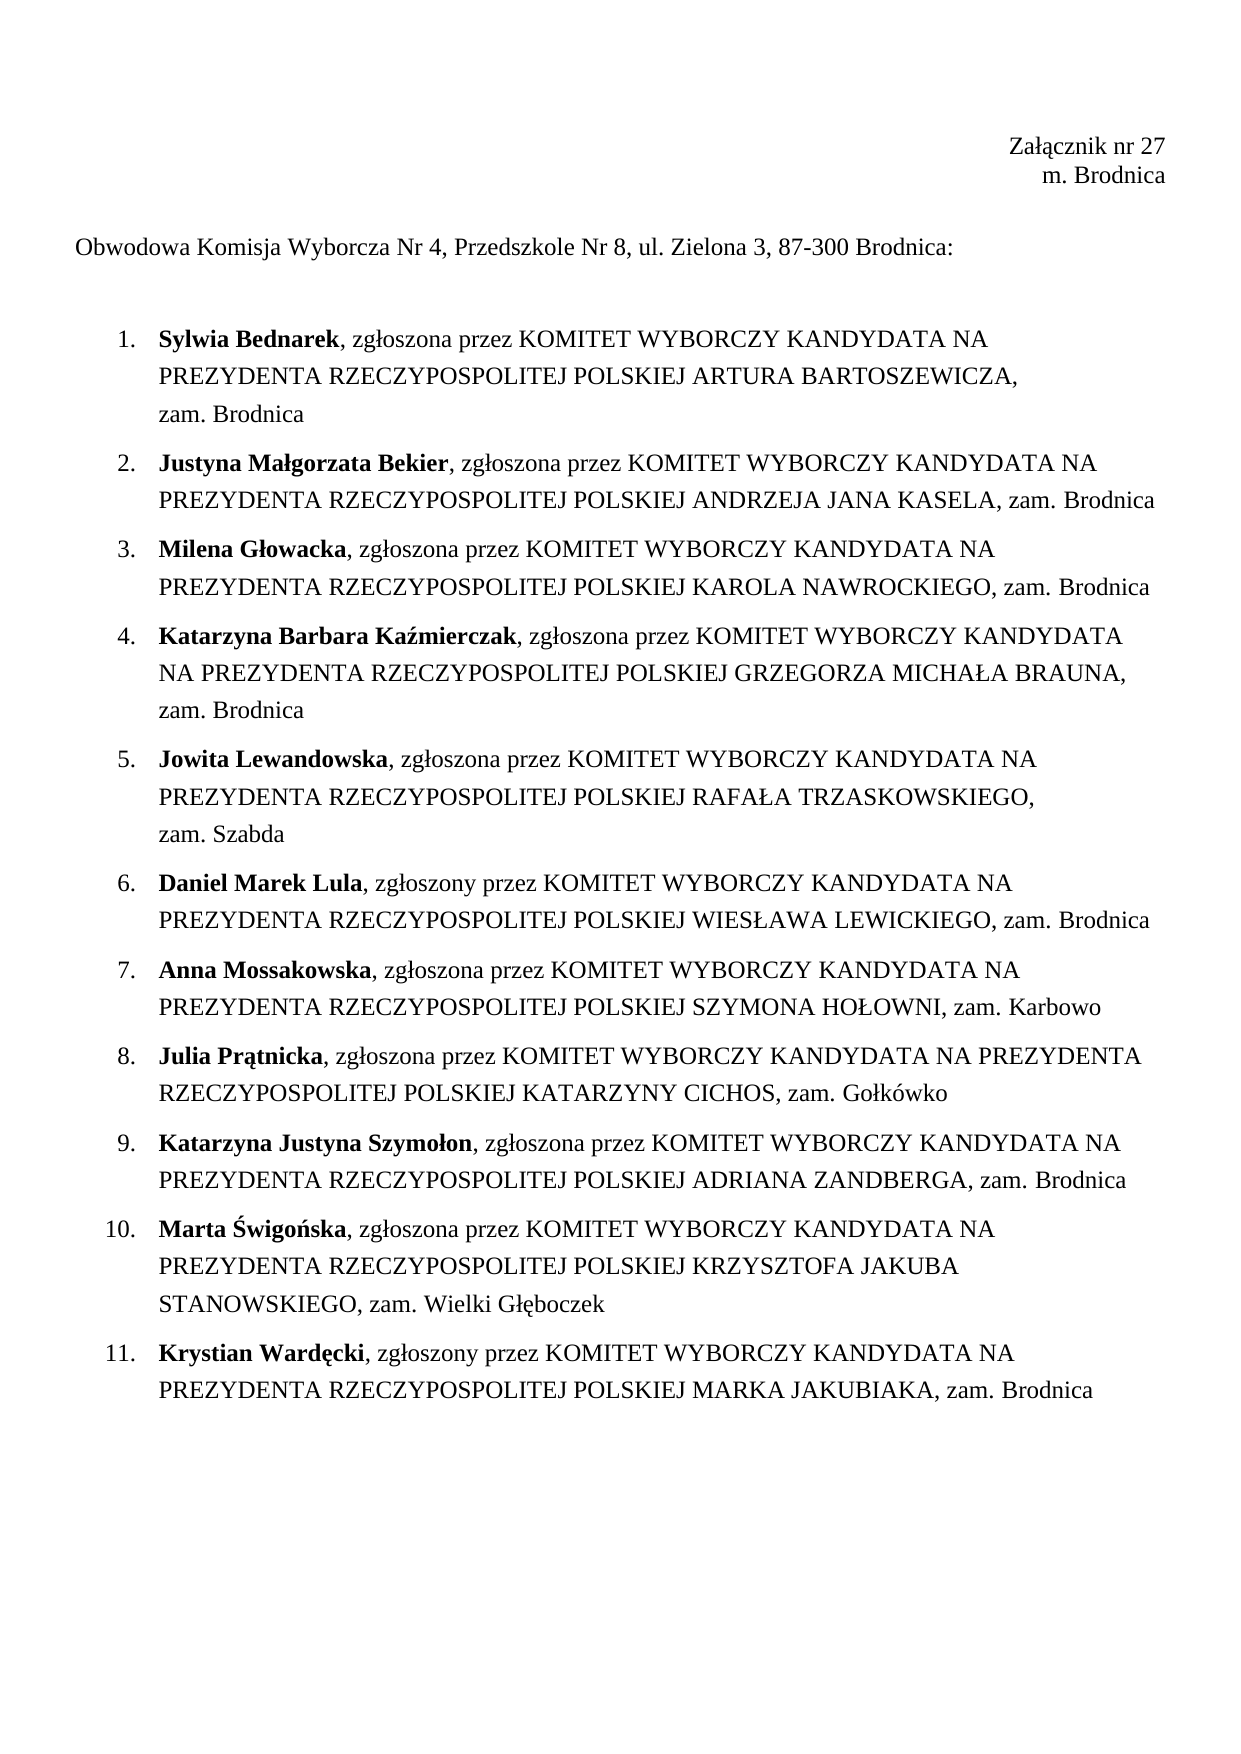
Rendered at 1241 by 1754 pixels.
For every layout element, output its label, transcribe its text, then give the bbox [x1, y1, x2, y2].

table_header 1. [74, 318, 147, 442]
table_cell Katarzyna Barbara Kaźmierczak, zgłoszona przez KOMITET WYBORCZY KANDYDATA NA PREZYDENTA RZECZYPOSPOLITEJ POLSKIEJ GRZEGORZA MICHAŁA BRAUNA, zam. Brodnica [147, 615, 1166, 739]
table_cell Jowita Lewandowska, zgłoszona przez KOMITET WYBORCZY KANDYDATA NA PREZYDENTA RZECZYPOSPOLITEJ POLSKIEJ RAFAŁA TRZASKOWSKIEGO, zam. Szabda [147, 739, 1166, 862]
text m. Brodnica [75, 160, 1165, 189]
table_cell 5. [74, 739, 147, 862]
table_cell Anna Mossakowska, zgłoszona przez KOMITET WYBORCZY KANDYDATA NA PREZYDENTA RZECZYPOSPOLITEJ POLSKIEJ SZYMONA HOŁOWNI, zam. Karbowo [147, 949, 1166, 1035]
table_cell Katarzyna Justyna Szymołon, zgłoszona przez KOMITET WYBORCZY KANDYDATA NA PREZYDENTA RZECZYPOSPOLITEJ POLSKIEJ ADRIANA ZANDBERGA, zam. Brodnica [147, 1122, 1166, 1208]
table_cell 3. [74, 529, 147, 615]
table_cell 8. [74, 1035, 147, 1122]
table_cell 11. [74, 1332, 147, 1418]
table_cell Marta Świgońska, zgłoszona przez KOMITET WYBORCZY KANDYDATA NA PREZYDENTA RZECZYPOSPOLITEJ POLSKIEJ KRZYSZTOFA JAKUBA STANOWSKIEGO, zam. Wielki Głęboczek [147, 1208, 1166, 1332]
table_cell Julia Prątnicka, zgłoszona przez KOMITET WYBORCZY KANDYDATA NA PREZYDENTA RZECZYPOSPOLITEJ POLSKIEJ KATARZYNY CICHOS, zam. Gołkówko [147, 1035, 1166, 1122]
table_cell 10. [74, 1208, 147, 1332]
text Załącznik nr 27 [607, 131, 1165, 160]
table_cell 4. [74, 615, 147, 739]
text Obwodowa Komisja Wyborcza Nr 4, Przedszkole Nr 8, ul. Zielona 3, 87-300 Brodnica: [75, 232, 1165, 261]
table_cell 9. [74, 1122, 147, 1208]
table_cell 2. [74, 442, 147, 528]
table_cell 7. [74, 949, 147, 1035]
table_cell Milena Głowacka, zgłoszona przez KOMITET WYBORCZY KANDYDATA NA PREZYDENTA RZECZYPOSPOLITEJ POLSKIEJ KAROLA NAWROCKIEGO, zam. Brodnica [147, 529, 1166, 615]
table_cell Daniel Marek Lula, zgłoszony przez KOMITET WYBORCZY KANDYDATA NA PREZYDENTA RZECZYPOSPOLITEJ POLSKIEJ WIESŁAWA LEWICKIEGO, zam. Brodnica [147, 863, 1166, 949]
table_header Sylwia Bednarek, zgłoszona przez KOMITET WYBORCZY KANDYDATA NA PREZYDENTA RZECZYPOSPOLITEJ POLSKIEJ ARTURA BARTOSZEWICZA, zam. Brodnica [147, 318, 1166, 442]
table_cell Justyna Małgorzata Bekier, zgłoszona przez KOMITET WYBORCZY KANDYDATA NA PREZYDENTA RZECZYPOSPOLITEJ POLSKIEJ ANDRZEJA JANA KASELA, zam. Brodnica [147, 442, 1166, 528]
table_cell 6. [74, 863, 147, 949]
table_cell Krystian Wardęcki, zgłoszony przez KOMITET WYBORCZY KANDYDATA NA PREZYDENTA RZECZYPOSPOLITEJ POLSKIEJ MARKA JAKUBIAKA, zam. Brodnica [147, 1332, 1166, 1418]
